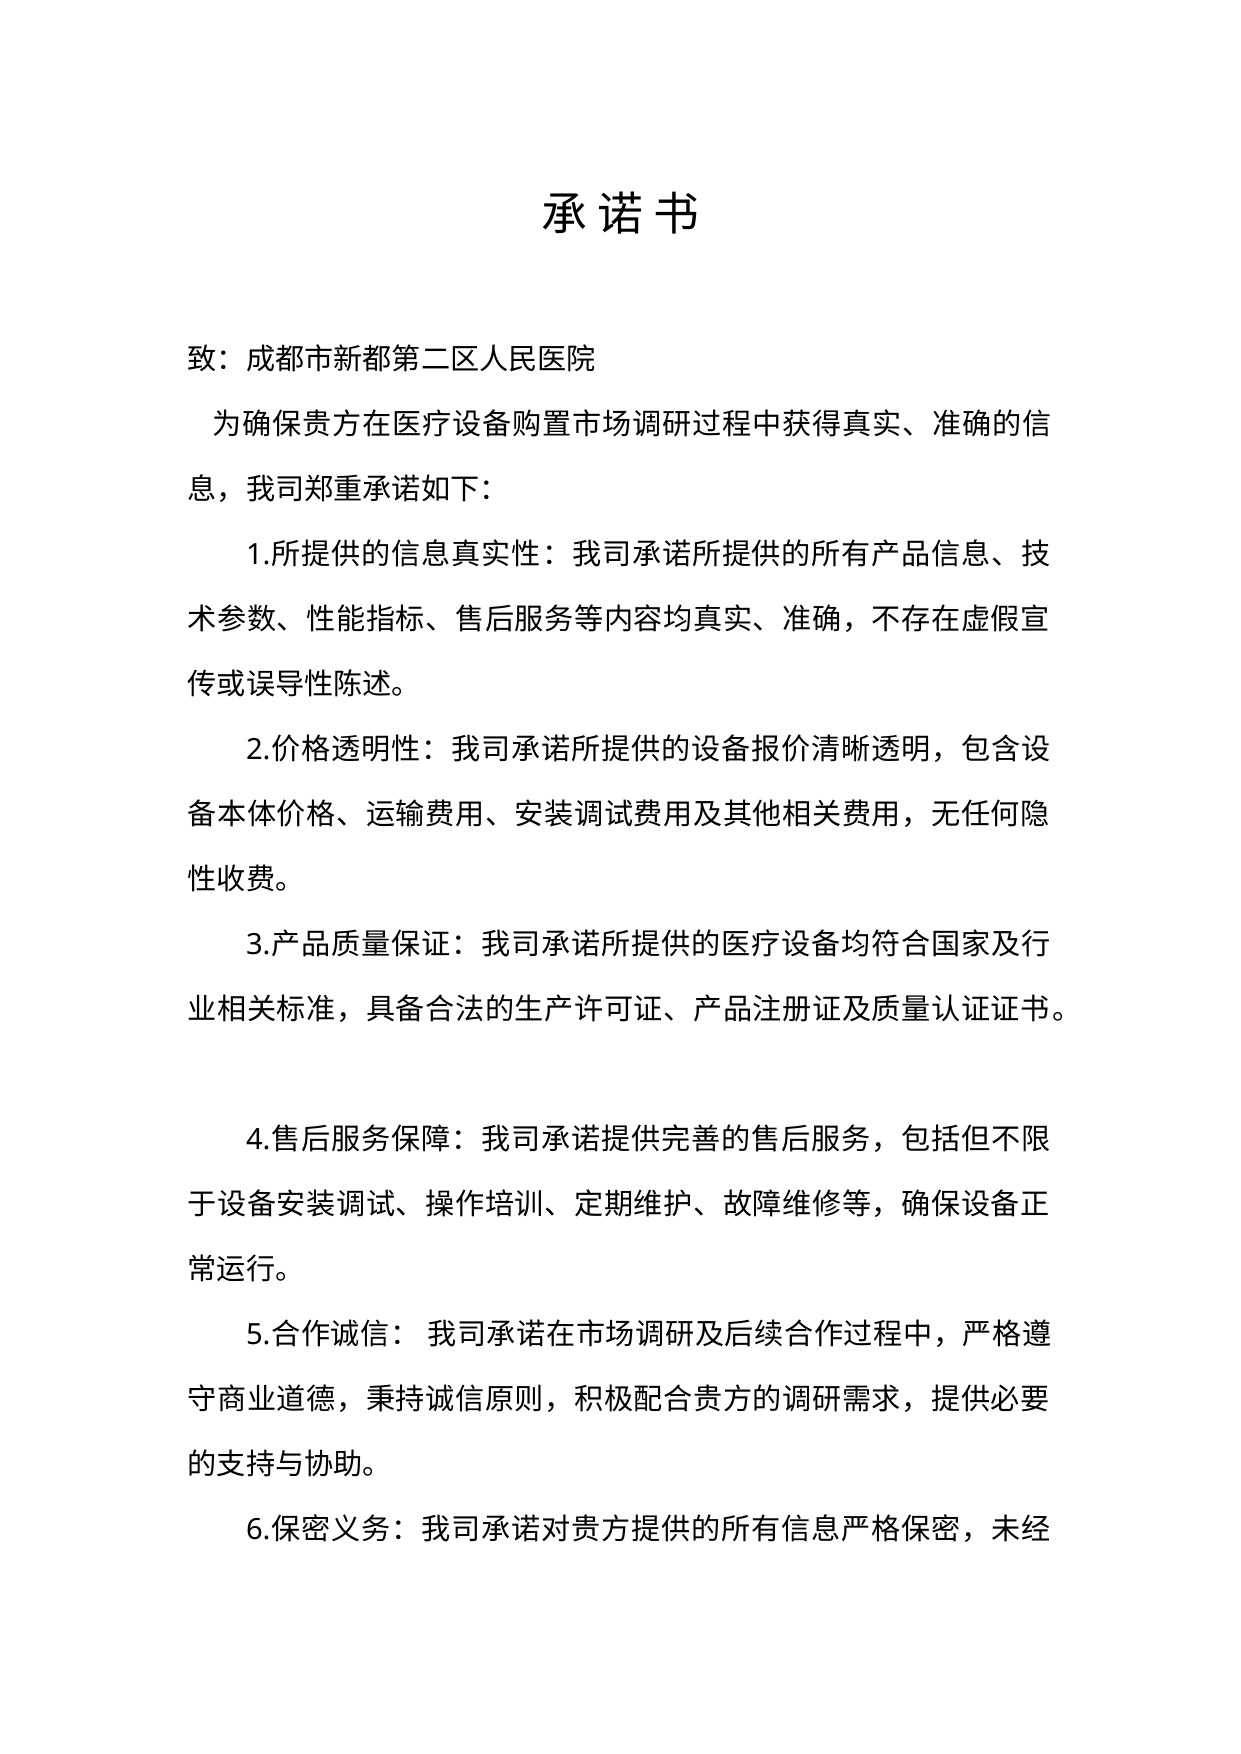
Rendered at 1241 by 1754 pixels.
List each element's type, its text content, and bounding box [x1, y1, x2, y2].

text 4.售后服务保障：我司承诺提供完善的售后服务，包括但不限于设备安装调试、操作培训、定期维护、故障维修等，确保设备正常运行。 [187, 1104, 1053, 1299]
text 致：成都市新都第二区人民医院 [187, 324, 1053, 389]
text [187, 1494, 1053, 1559]
text 为确保贵方在医疗设备购置市场调研过程中获得真实、准确的信息，我司郑重承诺如下： [187, 389, 1053, 519]
text 3.产品质量保证：我司承诺所提供的医疗设备均符合国家及行业相关标准，具备合法的生产许可证、产品注册证及质量认证证书。 [187, 909, 1053, 1104]
text 5.合作诚信： 我司承诺在市场调研及后续合作过程中，严格遵守商业道德，秉持诚信原则，积极配合贵方的调研需求，提供必要的支持与协助。 [187, 1299, 1053, 1494]
text 承 诺 书 [187, 162, 1053, 259]
list 2.价格透明性：我司承诺所提供的设备报价清晰透明，包含设备本体价格、运输费用、安装调试费用及其他相关费用，无任何隐性收费。 [187, 714, 1053, 909]
list 1.所提供的信息真实性：我司承诺所提供的所有产品信息、技术参数、性能指标、售后服务等内容均真实、准确，不存在虚假宣传或误导性陈述。 [187, 519, 1053, 714]
